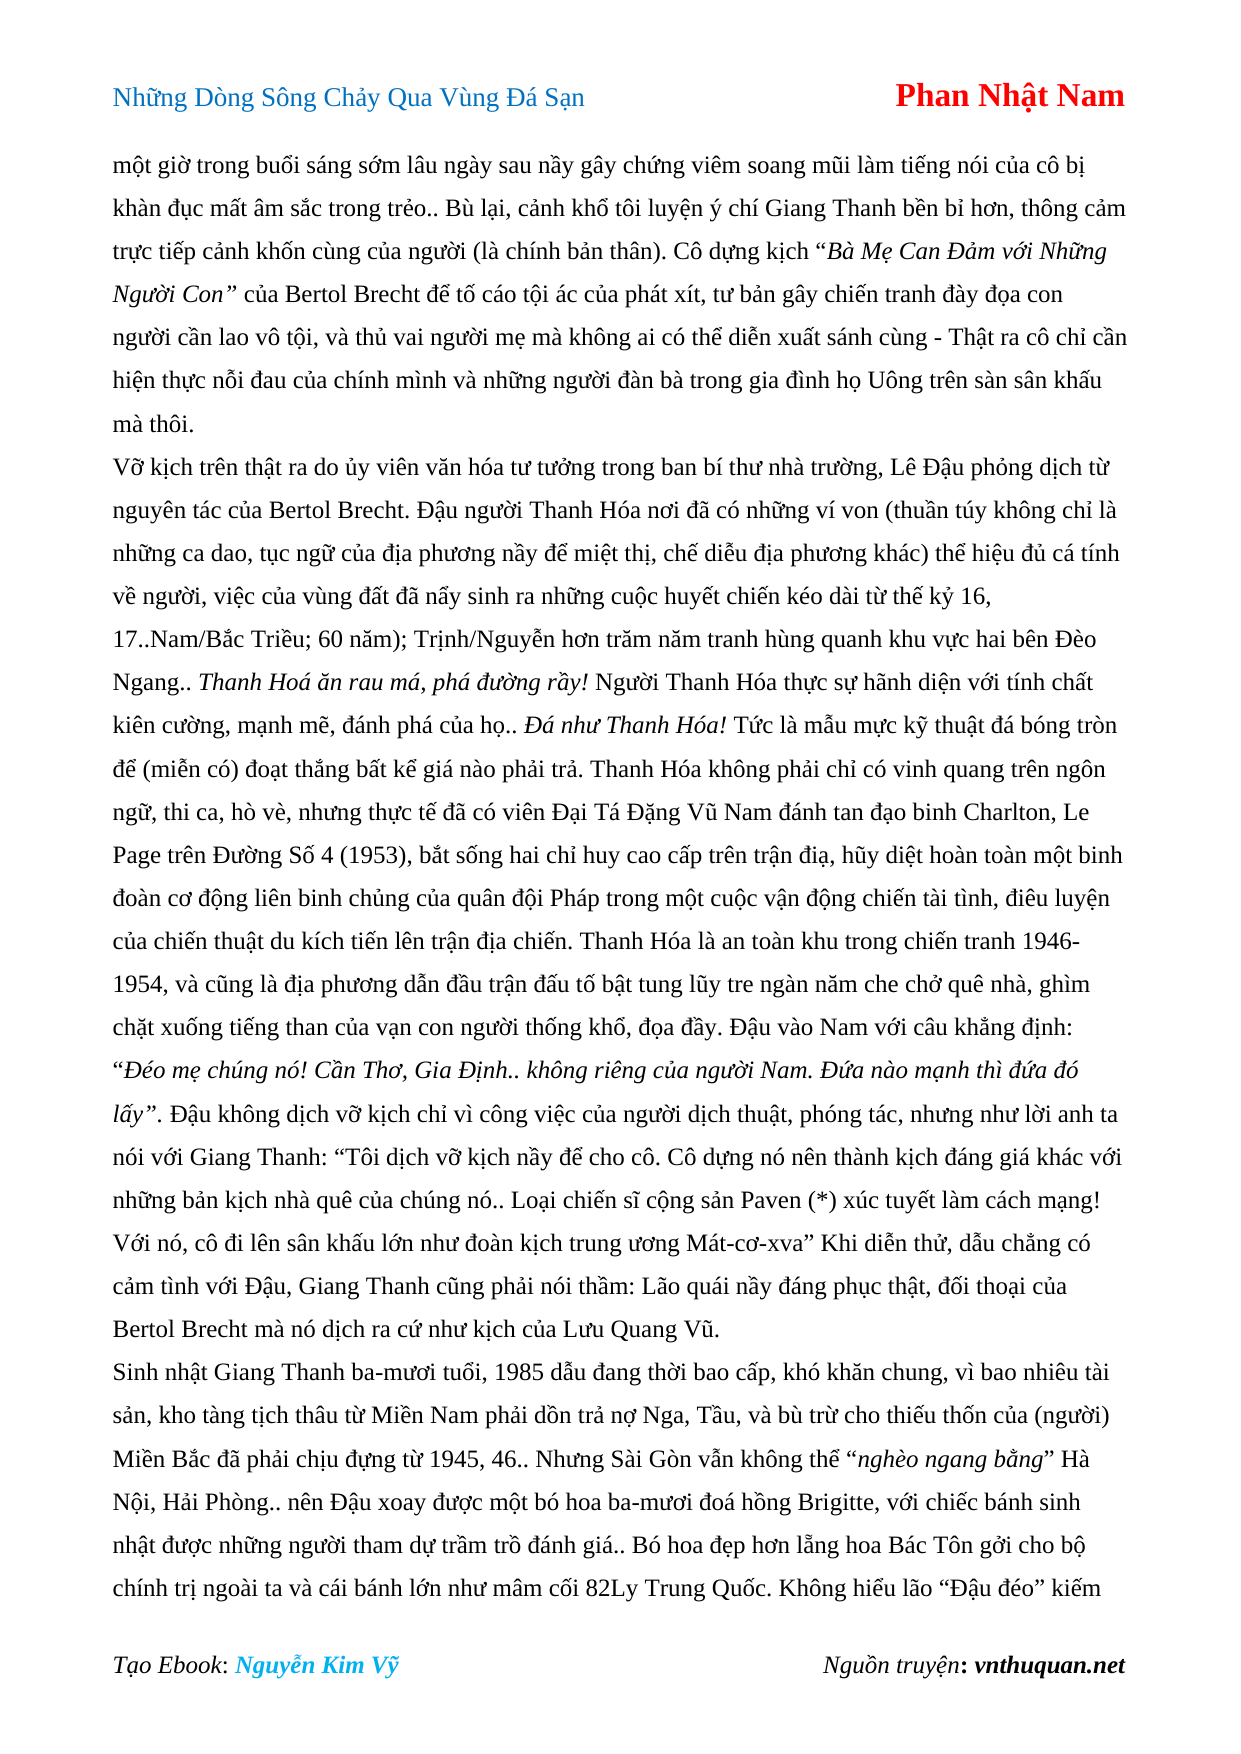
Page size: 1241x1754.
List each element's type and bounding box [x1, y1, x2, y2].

text [112, 150, 1128, 1602]
